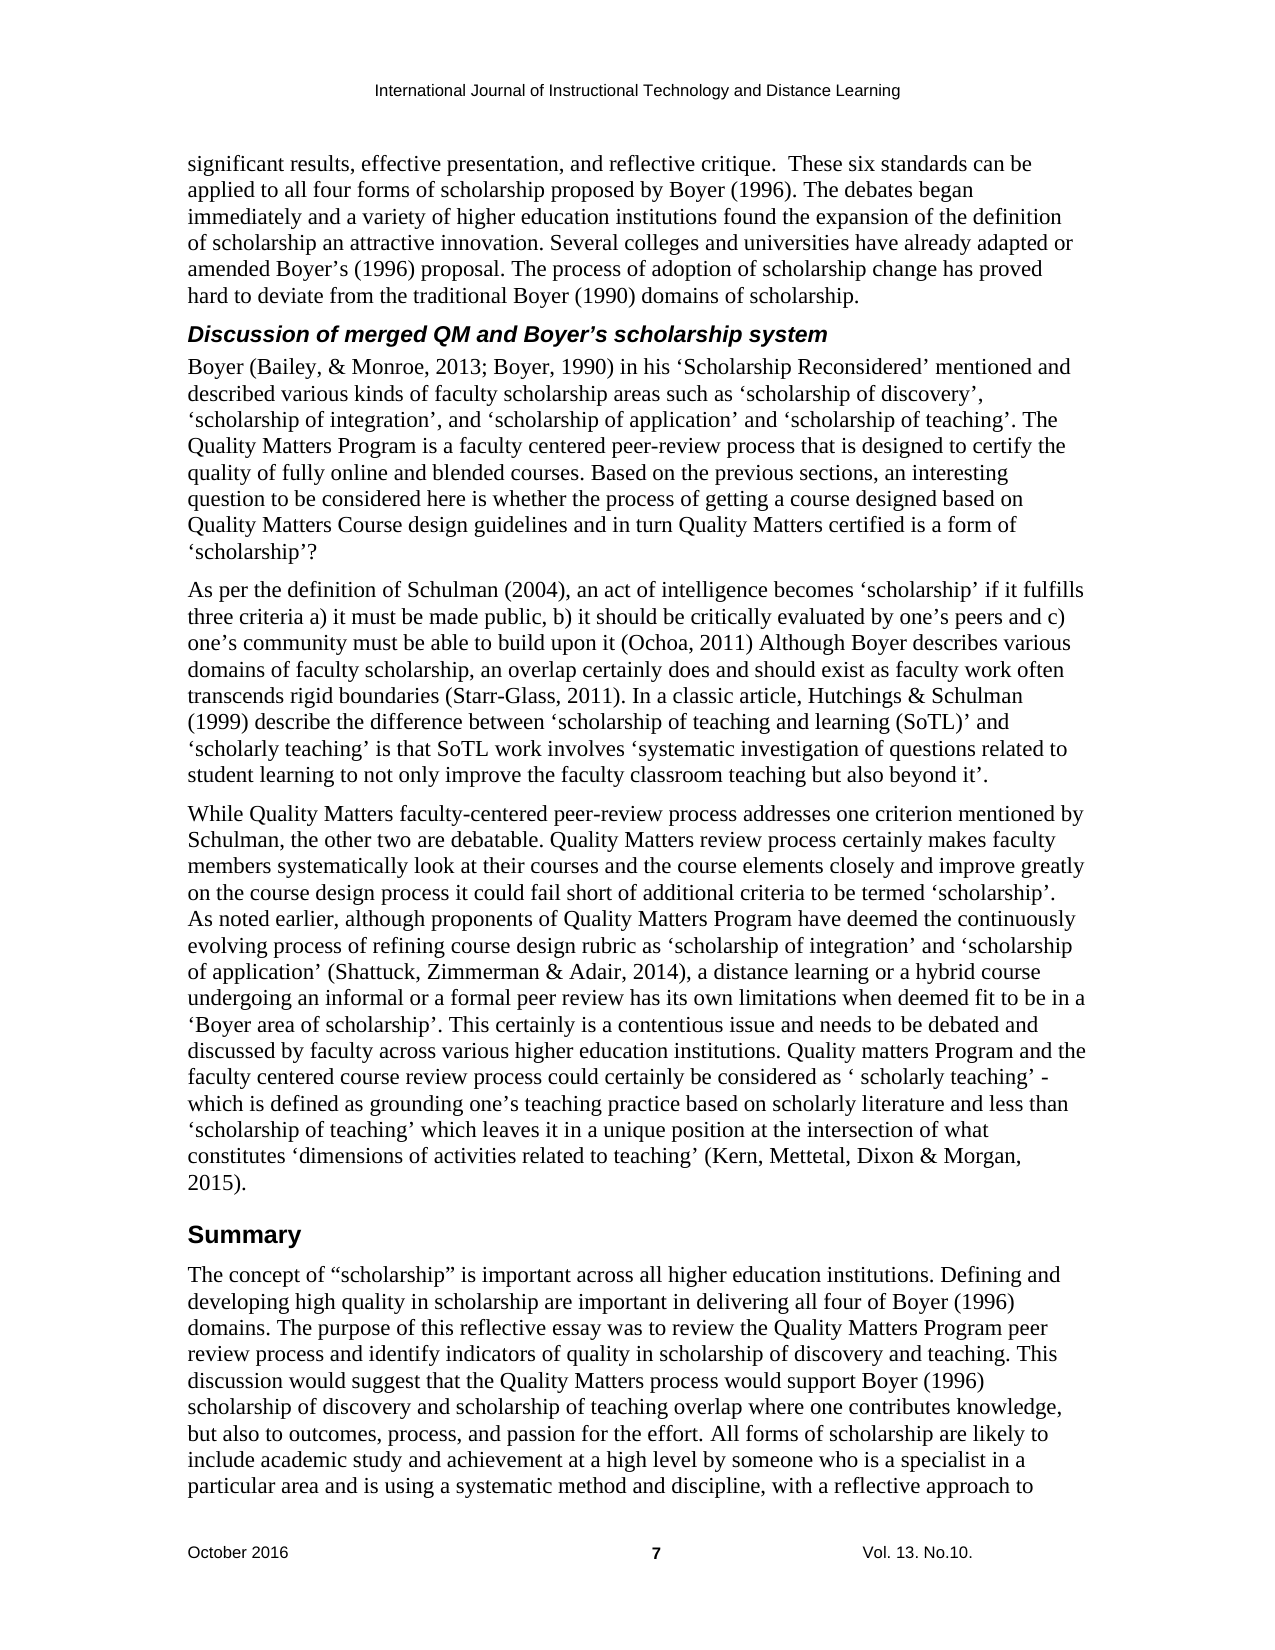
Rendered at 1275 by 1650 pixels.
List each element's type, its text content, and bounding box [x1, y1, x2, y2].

subtitle Summary [187, 1220, 1087, 1249]
text While Quality Matters faculty-centered peer-review process addresses one criterion mentioned by Schulman, the other two are debatable. Quality Matters review process certainly makes faculty members systematically look at their courses and the course elements closely and improve greatly on the course design process it could fail short of additional criteria to be termed ‘scholarship’. As noted earlier, although proponents of Quality Matters Program have deemed the continuously evolving process of refining course design rubric as ‘scholarship of integration’ and ‘scholarship of application’ (Shattuck, Zimmerman & Adair, 2014), a distance learning or a hybrid course undergoing an informal or a formal peer review has its own limitations when deemed fit to be in a ‘Boyer area of scholarship’. This certainly is a contentious issue and needs to be debated and discussed by faculty across various higher education institutions. Quality matters Program and the faculty centered course review process could certainly be considered as ‘ scholarly teaching’ - which is defined as grounding one’s teaching practice based on scholarly literature and less than ‘scholarship of teaching’ which leaves it in a unique position at the intersection of what constitutes ‘dimensions of activities related to teaching’ (Kern, Mettetal, Dixon & Morgan, 2015). [187, 800, 1087, 1195]
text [187, 150, 1087, 308]
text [187, 1261, 1087, 1499]
text Boyer (Bailey, & Monroe, 2013; Boyer, 1990) in his ‘Scholarship Reconsidered’ mentioned and described various kinds of faculty scholarship areas such as ‘scholarship of discovery’, ‘scholarship of integration’, and ‘scholarship of application’ and ‘scholarship of teaching’. The Quality Matters Program is a faculty centered peer-review process that is designed to certify the quality of fully online and blended courses. Based on the previous sections, an interesting question to be considered here is whether the process of getting a course designed based on Quality Matters Course design guidelines and in turn Quality Matters certified is a form of ‘scholarship’? [187, 353, 1087, 564]
subtitle Discussion of merged QM and Boyer’s scholarship system [187, 321, 1087, 347]
text As per the definition of Schulman (2004), an act of intelligence becomes ‘scholarship’ if it fulfills three criteria a) it must be made public, b) it should be critically evaluated by one’s peers and c) one’s community must be able to build upon it (Ochoa, 2011) Although Boyer describes various domains of faculty scholarship, an overlap certainly does and should exist as faculty work often transcends rigid boundaries (Starr-Glass, 2011). In a classic article, Hutchings & Schulman (1999) describe the difference between ‘scholarship of teaching and learning (SoTL)’ and ‘scholarly teaching’ is that SoTL work involves ‘systematic investigation of questions related to student learning to not only improve the faculty classroom teaching but also beyond it’. [187, 577, 1087, 787]
